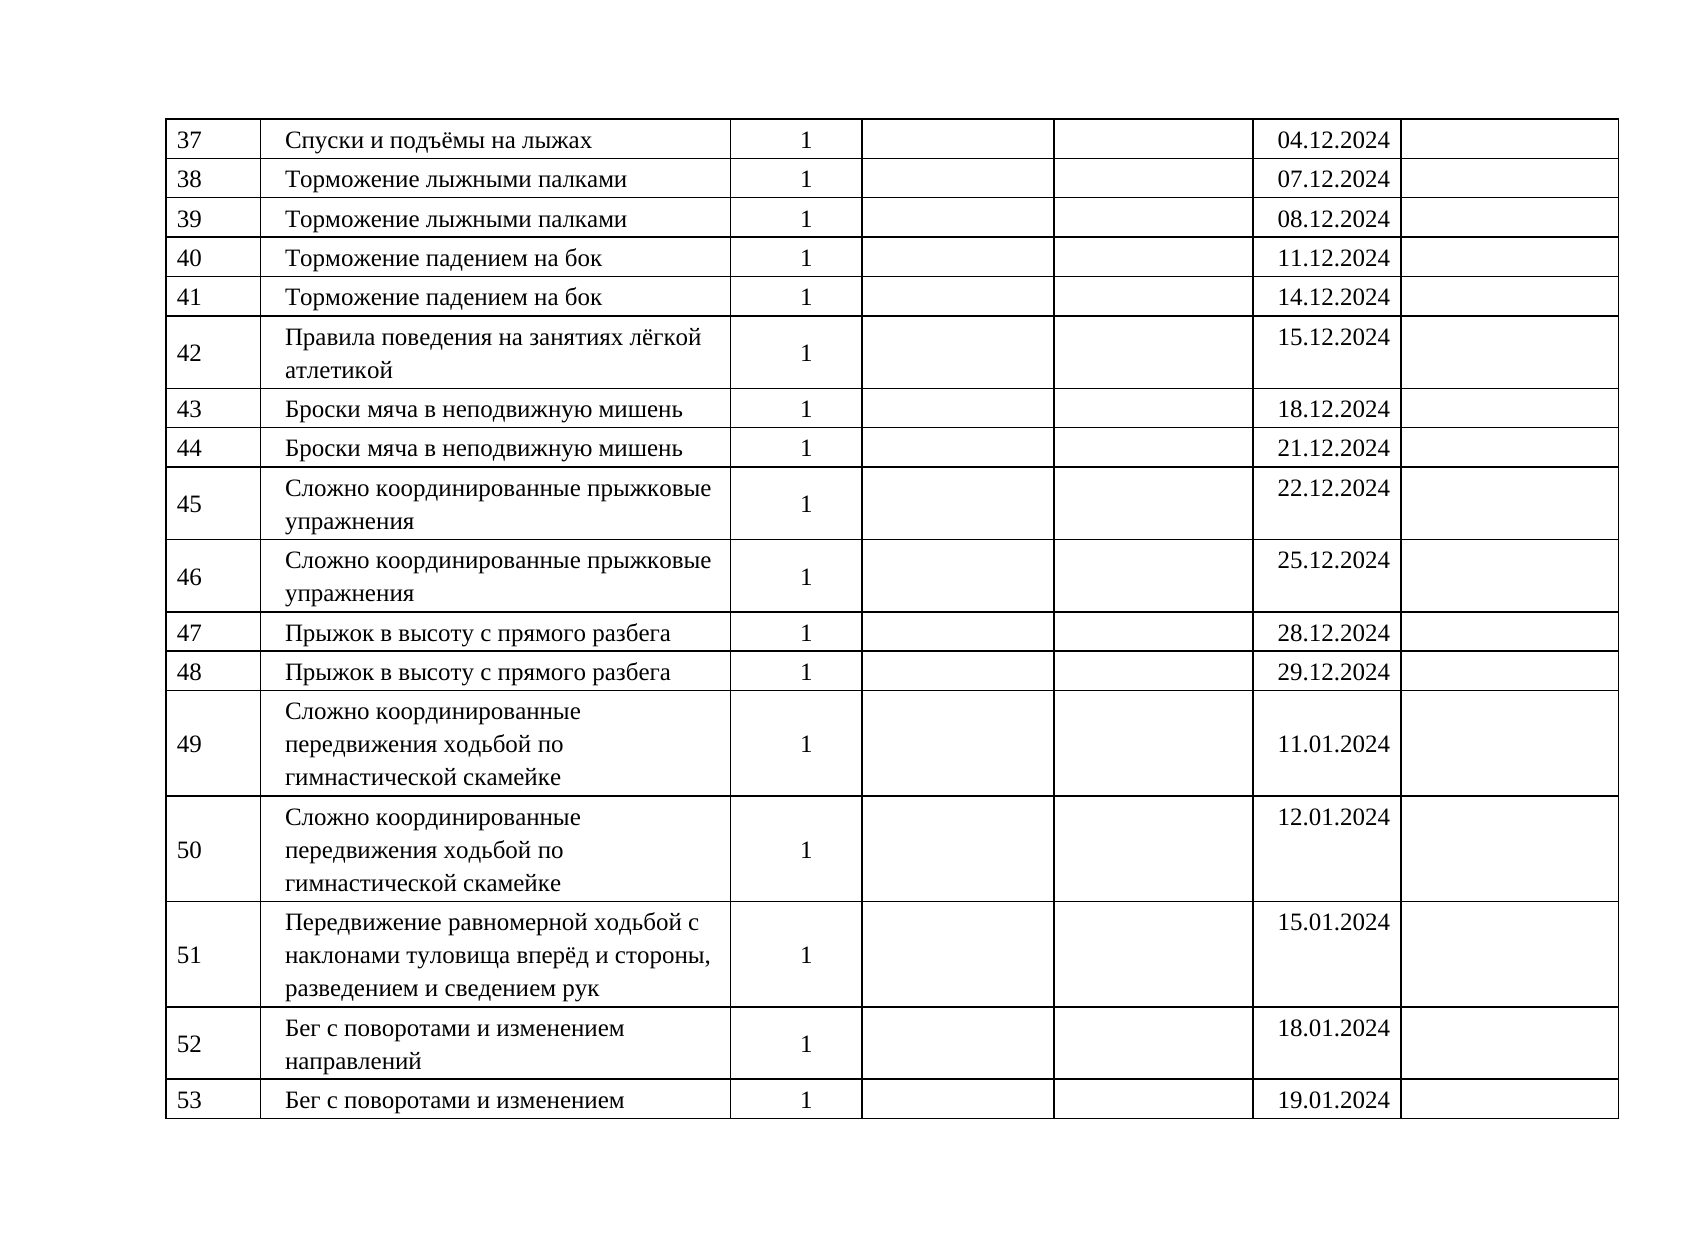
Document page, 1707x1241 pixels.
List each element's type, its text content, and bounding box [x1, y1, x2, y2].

table_cell 1 [731, 613, 861, 650]
table_cell [1402, 159, 1618, 197]
table_cell Броски мяча в неподвижную мишень [261, 428, 730, 466]
table_cell [1402, 120, 1618, 157]
table_cell 1 [731, 317, 861, 387]
table_cell [1055, 120, 1252, 157]
table_cell [863, 797, 1053, 901]
table_cell [1402, 428, 1618, 466]
table_cell 42 [167, 317, 260, 387]
table_cell 50 [167, 797, 260, 901]
table_cell 1 [731, 428, 861, 466]
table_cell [261, 120, 730, 157]
table_cell 11.12.2024 [1254, 238, 1400, 276]
table_cell [863, 691, 1053, 795]
table_cell Сложно координированные передвижения ходьбой по гимнастической скамейке [261, 797, 730, 901]
table_cell 38 [167, 159, 260, 197]
table_cell 1 [731, 691, 861, 795]
table_cell Правила поведения на занятиях лёгкой атлетикой [261, 317, 730, 387]
table_cell [863, 902, 1053, 1006]
table_cell 15.12.2024 [1254, 317, 1400, 387]
table_cell [1055, 159, 1252, 197]
table_cell [863, 540, 1053, 611]
table_cell 14.12.2024 [1254, 277, 1400, 315]
table_cell 48 [167, 652, 260, 690]
table_cell Торможение падением на бок [261, 238, 730, 276]
table_cell [1055, 198, 1252, 236]
table_cell [863, 1080, 1053, 1118]
table_cell [1055, 277, 1252, 315]
table_cell 22.12.2024 [1254, 468, 1400, 538]
table_cell 37 [167, 120, 260, 157]
table_cell 49 [167, 691, 260, 795]
table_cell [1402, 238, 1618, 276]
table_cell [863, 468, 1053, 538]
table_cell 1 [731, 389, 861, 427]
table_cell 39 [167, 198, 260, 236]
table_cell [1402, 1008, 1618, 1078]
table_cell 07.12.2024 [1254, 159, 1400, 197]
table_cell [863, 159, 1053, 197]
table_cell [1055, 1080, 1252, 1118]
table_cell [1402, 468, 1618, 538]
table_cell 1 [731, 159, 861, 197]
table_cell Броски мяча в неподвижную мишень [261, 389, 730, 427]
table_cell [863, 198, 1053, 236]
table_cell 1 [731, 198, 861, 236]
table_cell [261, 1008, 730, 1078]
table_cell 25.12.2024 [1254, 540, 1400, 611]
table_cell [1055, 238, 1252, 276]
table_cell 40 [167, 238, 260, 276]
table_cell 19.01.2024 [1254, 1080, 1400, 1118]
table_cell 41 [167, 277, 260, 315]
table_cell 29.12.2024 [1254, 652, 1400, 690]
table_cell [863, 652, 1053, 690]
table_cell [1055, 468, 1252, 538]
table_cell 08.12.2024 [1254, 198, 1400, 236]
table_cell 1 [731, 652, 861, 690]
table_cell Прыжок в высоту с прямого разбега [261, 652, 730, 690]
table_cell [1055, 1008, 1252, 1078]
table_cell [1055, 652, 1252, 690]
table_cell [863, 120, 1053, 157]
table_cell [863, 428, 1053, 466]
table_cell [1402, 613, 1618, 650]
table_cell [863, 238, 1053, 276]
table_cell 1 [731, 1008, 861, 1078]
table_cell [1055, 613, 1252, 650]
table_cell [863, 317, 1053, 387]
table_cell 44 [167, 428, 260, 466]
table_cell [1402, 691, 1618, 795]
table_cell 18.01.2024 [1254, 1008, 1400, 1078]
table_cell Торможение лыжными палками [261, 159, 730, 197]
table_cell Торможение падением на бок [261, 277, 730, 315]
table_cell 1 [731, 797, 861, 901]
table_cell [1402, 797, 1618, 901]
table_cell 1 [731, 468, 861, 538]
table_cell Торможение лыжными палками [261, 198, 730, 236]
table_cell 53 [167, 1080, 260, 1118]
table_cell 51 [167, 902, 260, 1006]
table_cell [1055, 389, 1252, 427]
table_cell 12.01.2024 [1254, 797, 1400, 901]
table_cell [1402, 277, 1618, 315]
table_cell Передвижение равномерной ходьбой с наклонами туловища вперёд и стороны, разведением и сведением рук [261, 902, 730, 1006]
table_cell Сложно координированные прыжковые упражнения [261, 468, 730, 538]
table_cell [863, 613, 1053, 650]
table_cell 18.12.2024 [1254, 389, 1400, 427]
table_cell Прыжок в высоту с прямого разбега [261, 613, 730, 650]
table_cell 47 [167, 613, 260, 650]
table_cell 11.01.2024 [1254, 691, 1400, 795]
table_cell [1055, 540, 1252, 611]
table_cell [863, 389, 1053, 427]
table_cell 1 [731, 1080, 861, 1118]
table_cell [1402, 198, 1618, 236]
table_cell 28.12.2024 [1254, 613, 1400, 650]
table_cell 45 [167, 468, 260, 538]
table_cell 04.12.2024 [1254, 120, 1400, 157]
table_cell Сложно координированные прыжковые упражнения [261, 540, 730, 611]
table_cell [1402, 902, 1618, 1006]
table_cell [1402, 652, 1618, 690]
table_cell 1 [731, 540, 861, 611]
table_cell [863, 277, 1053, 315]
table_cell Сложно координированные передвижения ходьбой по гимнастической скамейке [261, 691, 730, 795]
table_cell [1055, 797, 1252, 901]
table_cell [1055, 691, 1252, 795]
table_cell 1 [731, 277, 861, 315]
table_cell [1402, 1080, 1618, 1118]
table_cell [261, 1080, 730, 1118]
table_cell 1 [731, 238, 861, 276]
table_cell 21.12.2024 [1254, 428, 1400, 466]
table_cell [1055, 902, 1252, 1006]
table_cell [1402, 540, 1618, 611]
table_cell 46 [167, 540, 260, 611]
table_cell 1 [731, 120, 861, 157]
table_cell [1402, 317, 1618, 387]
table_cell [1402, 389, 1618, 427]
table_cell 52 [167, 1008, 260, 1078]
table_cell 15.01.2024 [1254, 902, 1400, 1006]
table_cell [1055, 428, 1252, 466]
table_cell 1 [731, 902, 861, 1006]
table_cell 43 [167, 389, 260, 427]
table_cell [1055, 317, 1252, 387]
table_cell [863, 1008, 1053, 1078]
